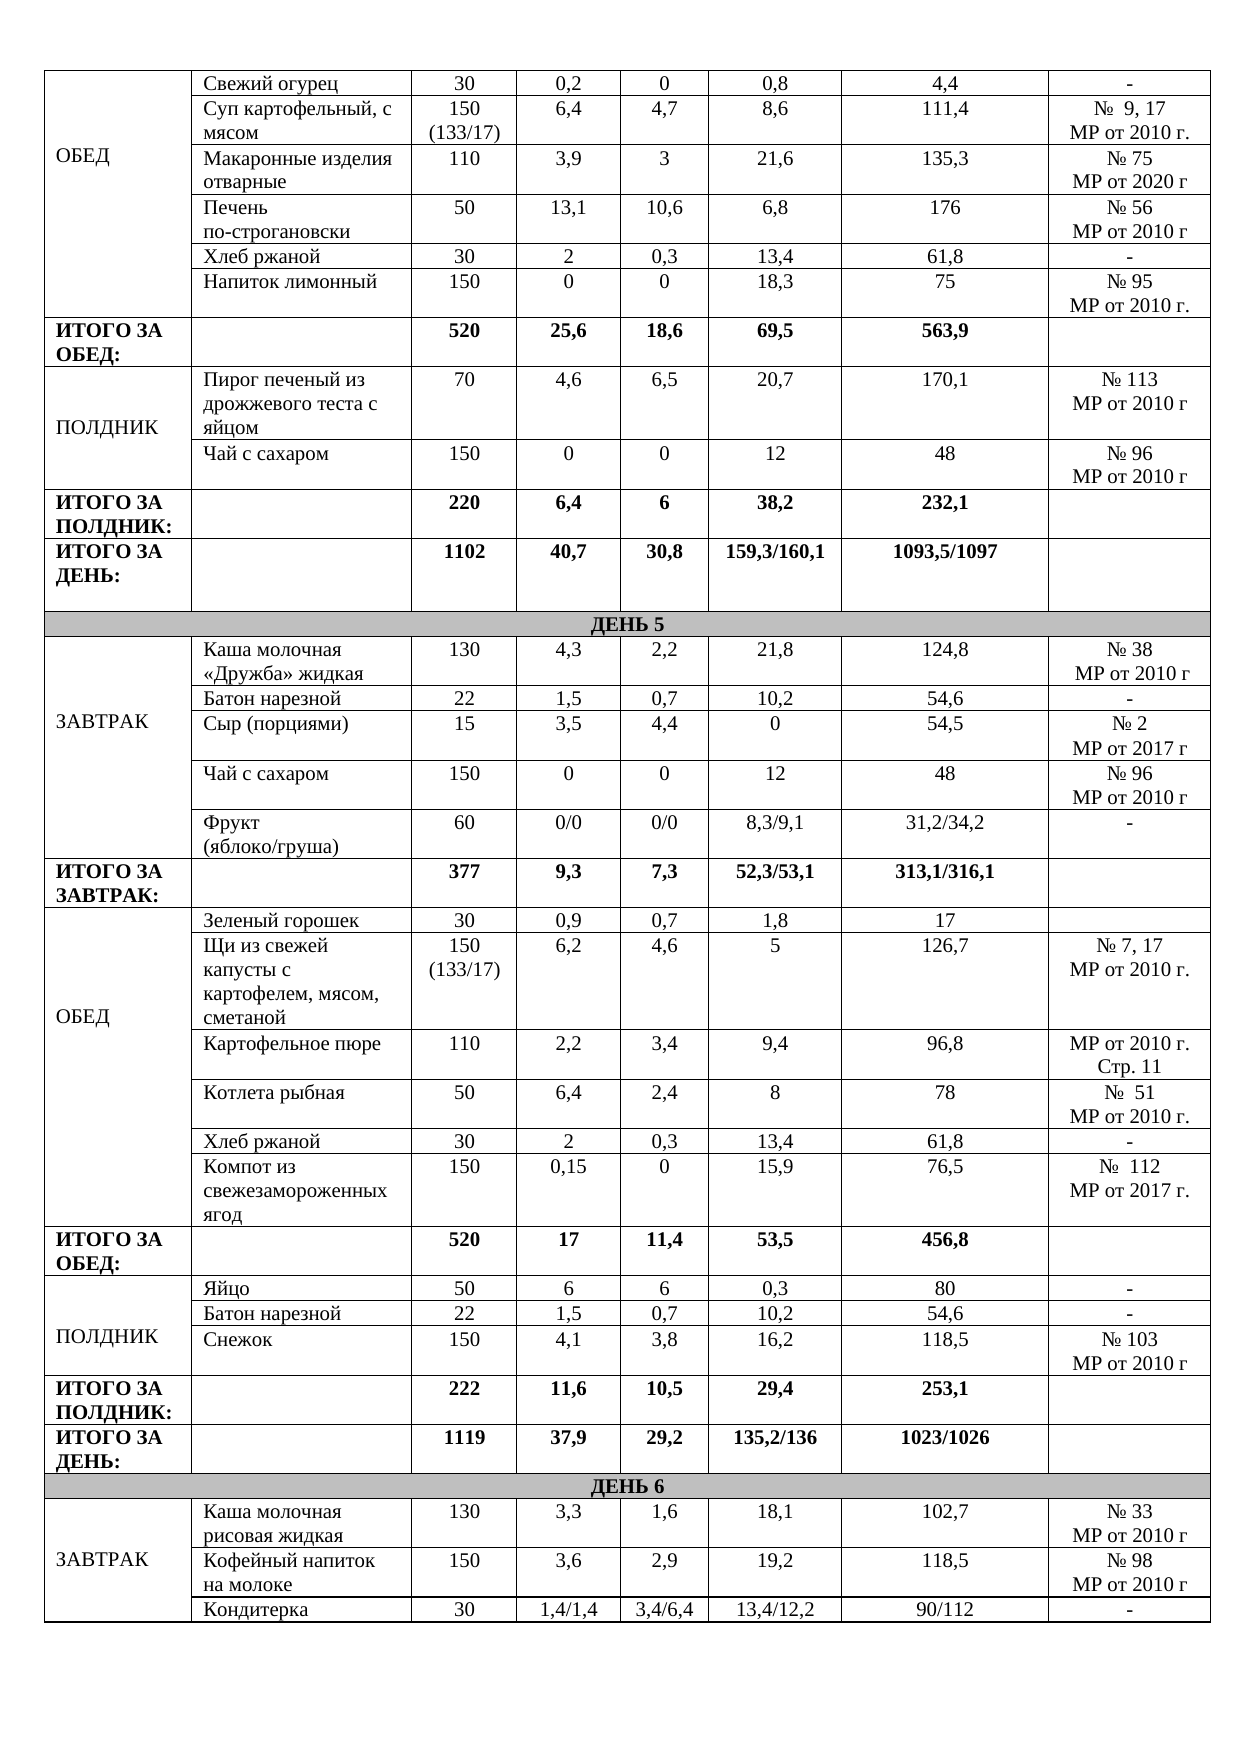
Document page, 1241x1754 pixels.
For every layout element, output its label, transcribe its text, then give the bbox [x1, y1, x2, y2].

table_cell 80 [842, 1276, 1048, 1300]
table_cell ИТОГО ЗА ОБЕД: [45, 318, 191, 366]
table_cell [192, 490, 411, 538]
table_cell ДЕНЬ 6 [45, 1474, 1210, 1498]
table_cell 150 (133/17) [412, 96, 516, 144]
table_cell 6 [517, 1276, 620, 1300]
table_cell 37,9 [517, 1425, 620, 1473]
table_cell 1093,5/1097 [842, 539, 1048, 611]
table_cell 31,2/34,2 [842, 810, 1048, 858]
table_cell [192, 539, 411, 611]
table_cell 12 [709, 761, 841, 809]
table_cell 1119 [412, 1425, 516, 1473]
table_cell 30 [412, 1129, 516, 1153]
table_cell 10,5 [621, 1376, 708, 1424]
table_cell № 112 МР от 2017 г. [1049, 1154, 1210, 1226]
table_cell 30 [412, 244, 516, 268]
table_cell 61,8 [842, 1129, 1048, 1153]
table_cell 0,3 [621, 244, 708, 268]
table_cell Фрукт (яблоко/груша) [192, 810, 411, 858]
table_cell Чай с сахаром [192, 761, 411, 809]
table_cell 3 [621, 145, 708, 193]
table_cell 232,1 [842, 490, 1048, 538]
table_cell 96,8 [842, 1030, 1048, 1078]
table_cell 1102 [412, 539, 516, 611]
table_cell 6 [621, 1276, 708, 1300]
table_cell 54,6 [842, 686, 1048, 710]
table_cell 563,9 [842, 318, 1048, 366]
table_cell [1049, 1425, 1210, 1473]
table_cell Котлета рыбная [192, 1080, 411, 1128]
table_cell 22 [412, 686, 516, 710]
table_cell 159,3/160,1 [709, 539, 841, 611]
table_cell Каша молочная «Дружба» жидкая [192, 637, 411, 685]
table_cell [1049, 490, 1210, 538]
table_cell 0,7 [621, 908, 708, 932]
table_cell 222 [412, 1376, 516, 1424]
table_cell 8,6 [709, 96, 841, 144]
table_cell 30 [412, 908, 516, 932]
table_cell Кофейный напиток на молоке [192, 1548, 411, 1596]
table_cell 16,2 [709, 1326, 841, 1374]
table_cell 0,8 [709, 71, 841, 95]
table_cell Суп картофельный, с мясом [192, 96, 411, 144]
table_cell 6,8 [709, 195, 841, 243]
table_cell 0 [621, 269, 708, 317]
table_cell 150 [412, 1326, 516, 1374]
table_cell 3,5 [517, 711, 620, 759]
table_cell - [1049, 1598, 1210, 1621]
table_cell Зеленый горошек [192, 908, 411, 932]
table_cell 118,5 [842, 1326, 1048, 1374]
table_cell 3,8 [621, 1326, 708, 1374]
table_cell Картофельное пюре [192, 1030, 411, 1078]
table_cell № 113 МР от 2010 г [1049, 367, 1210, 439]
table_cell 13,4 [709, 1129, 841, 1153]
table_cell [192, 1376, 411, 1424]
table_cell 48 [842, 440, 1048, 488]
table_cell 0,3 [709, 1276, 841, 1300]
table_cell № 96 МР от 2010 г [1049, 761, 1210, 809]
table_cell 2 [517, 244, 620, 268]
table_cell № 2 МР от 2017 г [1049, 711, 1210, 759]
table_cell ИТОГО ЗА ПОЛДНИК: [45, 1376, 191, 1424]
table_cell 38,2 [709, 490, 841, 538]
table_cell 220 [412, 490, 516, 538]
table_cell 40,7 [517, 539, 620, 611]
table_cell Каша молочная рисовая жидкая [192, 1499, 411, 1547]
table_cell 20,7 [709, 367, 841, 439]
table_cell [1049, 1376, 1210, 1424]
table_cell 4,6 [517, 367, 620, 439]
table_cell 13,1 [517, 195, 620, 243]
table_cell 30,8 [621, 539, 708, 611]
table_cell 4,3 [517, 637, 620, 685]
table_cell 110 [412, 145, 516, 193]
table_cell Щи из свежей капусты с картофелем, мясом, сметаной [192, 933, 411, 1029]
table_cell 0 [517, 761, 620, 809]
table_cell 0 [517, 440, 620, 488]
table_cell 22 [412, 1301, 516, 1325]
table_cell ИТОГО ЗА ОБЕД: [45, 1227, 191, 1275]
table_cell 130 [412, 1499, 516, 1547]
table_cell Батон нарезной [192, 686, 411, 710]
table_cell [1049, 1227, 1210, 1275]
table_cell - [1049, 1129, 1210, 1153]
table_cell № 7, 17 МР от 2010 г. [1049, 933, 1210, 1029]
table_cell Снежок [192, 1326, 411, 1374]
table_cell 3,3 [517, 1499, 620, 1547]
table_cell 2,9 [621, 1548, 708, 1596]
table_cell 76,5 [842, 1154, 1048, 1226]
table_cell 1,4/1,4 [517, 1598, 620, 1621]
table_cell 50 [412, 1080, 516, 1128]
table_cell 2,2 [517, 1030, 620, 1078]
table_cell 8 [709, 1080, 841, 1128]
table_cell 29,4 [709, 1376, 841, 1424]
table_cell 150 (133/17) [412, 933, 516, 1029]
table_cell 4,1 [517, 1326, 620, 1374]
table_cell - [1049, 1276, 1210, 1300]
table_cell [1049, 908, 1210, 932]
table_cell 253,1 [842, 1376, 1048, 1424]
table_cell 0/0 [517, 810, 620, 858]
table_cell 25,6 [517, 318, 620, 366]
table_cell ЗАВТРАК [45, 637, 191, 858]
table_cell 520 [412, 1227, 516, 1275]
table_cell [1049, 318, 1210, 366]
table_cell 150 [412, 1548, 516, 1596]
table_cell - [1049, 244, 1210, 268]
table_cell 6 [621, 490, 708, 538]
table_cell 0,15 [517, 1154, 620, 1226]
table_cell 3,4/6,4 [621, 1598, 708, 1621]
table_cell 4,6 [621, 933, 708, 1029]
table_cell 150 [412, 269, 516, 317]
table_cell Чай с сахаром [192, 440, 411, 488]
table_cell 0 [621, 71, 708, 95]
table_cell Батон нарезной [192, 1301, 411, 1325]
table_cell 126,7 [842, 933, 1048, 1029]
table_cell 69,5 [709, 318, 841, 366]
table_cell ЗАВТРАК [45, 1499, 191, 1621]
table_cell 0 [621, 761, 708, 809]
table_cell - [1049, 810, 1210, 858]
table_cell 29,2 [621, 1425, 708, 1473]
table_cell 0 [621, 1154, 708, 1226]
table_cell Печень по-строгановски [192, 195, 411, 243]
table_cell 135,2/136 [709, 1425, 841, 1473]
table_cell 2 [517, 1129, 620, 1153]
table_cell 1,6 [621, 1499, 708, 1547]
table_cell 52,3/53,1 [709, 859, 841, 907]
table_cell № 95 МР от 2010 г. [1049, 269, 1210, 317]
table_cell 3,6 [517, 1548, 620, 1596]
table_cell 13,4 [709, 244, 841, 268]
table_cell Сыр (порциями) [192, 711, 411, 759]
table_cell 17 [842, 908, 1048, 932]
table_cell 90/112 [842, 1598, 1048, 1621]
table_cell 1,8 [709, 908, 841, 932]
table_cell 9,4 [709, 1030, 841, 1078]
table_cell [192, 859, 411, 907]
table_cell 3,4 [621, 1030, 708, 1078]
table_cell Хлеб ржаной [192, 244, 411, 268]
table_cell ДЕНЬ 5 [45, 612, 1210, 636]
table_cell 8,3/9,1 [709, 810, 841, 858]
table_cell 48 [842, 761, 1048, 809]
table_cell 0,7 [621, 686, 708, 710]
table_cell 2,2 [621, 637, 708, 685]
table_cell 11,4 [621, 1227, 708, 1275]
table_cell 15,9 [709, 1154, 841, 1226]
table_cell 15 [412, 711, 516, 759]
table_cell 4,4 [621, 711, 708, 759]
table_cell 10,2 [709, 686, 841, 710]
table_cell - [1049, 1301, 1210, 1325]
table_cell 377 [412, 859, 516, 907]
table_cell 118,5 [842, 1548, 1048, 1596]
table_cell 170,1 [842, 367, 1048, 439]
table_cell ОБЕД [45, 71, 191, 317]
table_cell 150 [412, 761, 516, 809]
table_cell 6,2 [517, 933, 620, 1029]
table_cell 19,2 [709, 1548, 841, 1596]
table_cell 4,7 [621, 96, 708, 144]
table_cell 6,5 [621, 367, 708, 439]
table_cell Напиток лимонный [192, 269, 411, 317]
table_cell Макаронные изделия отварные [192, 145, 411, 193]
table_cell 150 [412, 440, 516, 488]
table_cell 21,6 [709, 145, 841, 193]
table_cell 176 [842, 195, 1048, 243]
table_cell 50 [412, 195, 516, 243]
table_cell ПОЛДНИК [45, 367, 191, 488]
table_cell 1,5 [517, 686, 620, 710]
table_cell ИТОГО ЗА ПОЛДНИК: [45, 490, 191, 538]
table_cell 2,4 [621, 1080, 708, 1128]
table_cell 520 [412, 318, 516, 366]
table_cell 1023/1026 [842, 1425, 1048, 1473]
table_cell 3,9 [517, 145, 620, 193]
table_cell [192, 318, 411, 366]
table_cell 75 [842, 269, 1048, 317]
table_cell [192, 1425, 411, 1473]
table_cell 0/0 [621, 810, 708, 858]
table_cell 0 [517, 269, 620, 317]
table_cell [1049, 859, 1210, 907]
table_cell ИТОГО ЗА ЗАВТРАК: [45, 859, 191, 907]
table_cell № 75 МР от 2020 г [1049, 145, 1210, 193]
table_cell Компот из свежезамороженных ягод [192, 1154, 411, 1226]
table_cell Пирог печеный из дрожжевого теста с яйцом [192, 367, 411, 439]
table_cell 54,6 [842, 1301, 1048, 1325]
table_cell 6,4 [517, 490, 620, 538]
table_cell - [1049, 71, 1210, 95]
table_cell 111,4 [842, 96, 1048, 144]
table_cell 61,8 [842, 244, 1048, 268]
table_cell [192, 1227, 411, 1275]
table_cell 135,3 [842, 145, 1048, 193]
table_cell 0 [621, 440, 708, 488]
table_cell № 56 МР от 2010 г [1049, 195, 1210, 243]
table_cell 0,3 [621, 1129, 708, 1153]
table_cell [1049, 539, 1210, 611]
table_cell 70 [412, 367, 516, 439]
table_cell 18,3 [709, 269, 841, 317]
table_cell № 38 МР от 2010 г [1049, 637, 1210, 685]
table_cell ИТОГО ЗА ДЕНЬ: [45, 539, 191, 611]
table_cell № 103 МР от 2010 г [1049, 1326, 1210, 1374]
table_cell 7,3 [621, 859, 708, 907]
table_cell 30 [412, 1598, 516, 1621]
table_cell 102,7 [842, 1499, 1048, 1547]
table_cell 5 [709, 933, 841, 1029]
table_cell 60 [412, 810, 516, 858]
table_cell 10,2 [709, 1301, 841, 1325]
table_cell 12 [709, 440, 841, 488]
table_cell 6,4 [517, 1080, 620, 1128]
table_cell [192, 1598, 411, 1621]
table_cell 78 [842, 1080, 1048, 1128]
table_cell ПОЛДНИК [45, 1276, 191, 1374]
table_cell 110 [412, 1030, 516, 1078]
table_cell 0,7 [621, 1301, 708, 1325]
table_cell Яйцо [192, 1276, 411, 1300]
table_cell 0,9 [517, 908, 620, 932]
table_cell 53,5 [709, 1227, 841, 1275]
table_cell 17 [517, 1227, 620, 1275]
table_cell ИТОГО ЗА ДЕНЬ: [45, 1425, 191, 1473]
table_cell 6,4 [517, 96, 620, 144]
table_cell 13,4/12,2 [709, 1598, 841, 1621]
table_cell 150 [412, 1154, 516, 1226]
table_cell № 96 МР от 2010 г [1049, 440, 1210, 488]
table_cell 21,8 [709, 637, 841, 685]
table_cell № 51 МР от 2010 г. [1049, 1080, 1210, 1128]
table_cell 11,6 [517, 1376, 620, 1424]
table_cell 130 [412, 637, 516, 685]
table_cell МР от 2010 г. Стр. 11 [1049, 1030, 1210, 1078]
table_cell 0,2 [517, 71, 620, 95]
table_cell № 9, 17 МР от 2010 г. [1049, 96, 1210, 144]
table_cell 10,6 [621, 195, 708, 243]
table_cell 0 [709, 711, 841, 759]
table_cell - [1049, 686, 1210, 710]
table_cell 313,1/316,1 [842, 859, 1048, 907]
table_cell 18,1 [709, 1499, 841, 1547]
table_cell 1,5 [517, 1301, 620, 1325]
table_cell Свежий огурец [192, 71, 411, 95]
table_cell 4,4 [842, 71, 1048, 95]
table_cell Хлеб ржаной [192, 1129, 411, 1153]
table_cell 50 [412, 1276, 516, 1300]
table_cell № 98 МР от 2010 г [1049, 1548, 1210, 1596]
table_cell ОБЕД [45, 908, 191, 1226]
table_cell 54,5 [842, 711, 1048, 759]
table_cell 456,8 [842, 1227, 1048, 1275]
table_cell № 33 МР от 2010 г [1049, 1499, 1210, 1547]
table_cell 18,6 [621, 318, 708, 366]
table_cell 124,8 [842, 637, 1048, 685]
table_cell 30 [412, 71, 516, 95]
table_cell 9,3 [517, 859, 620, 907]
